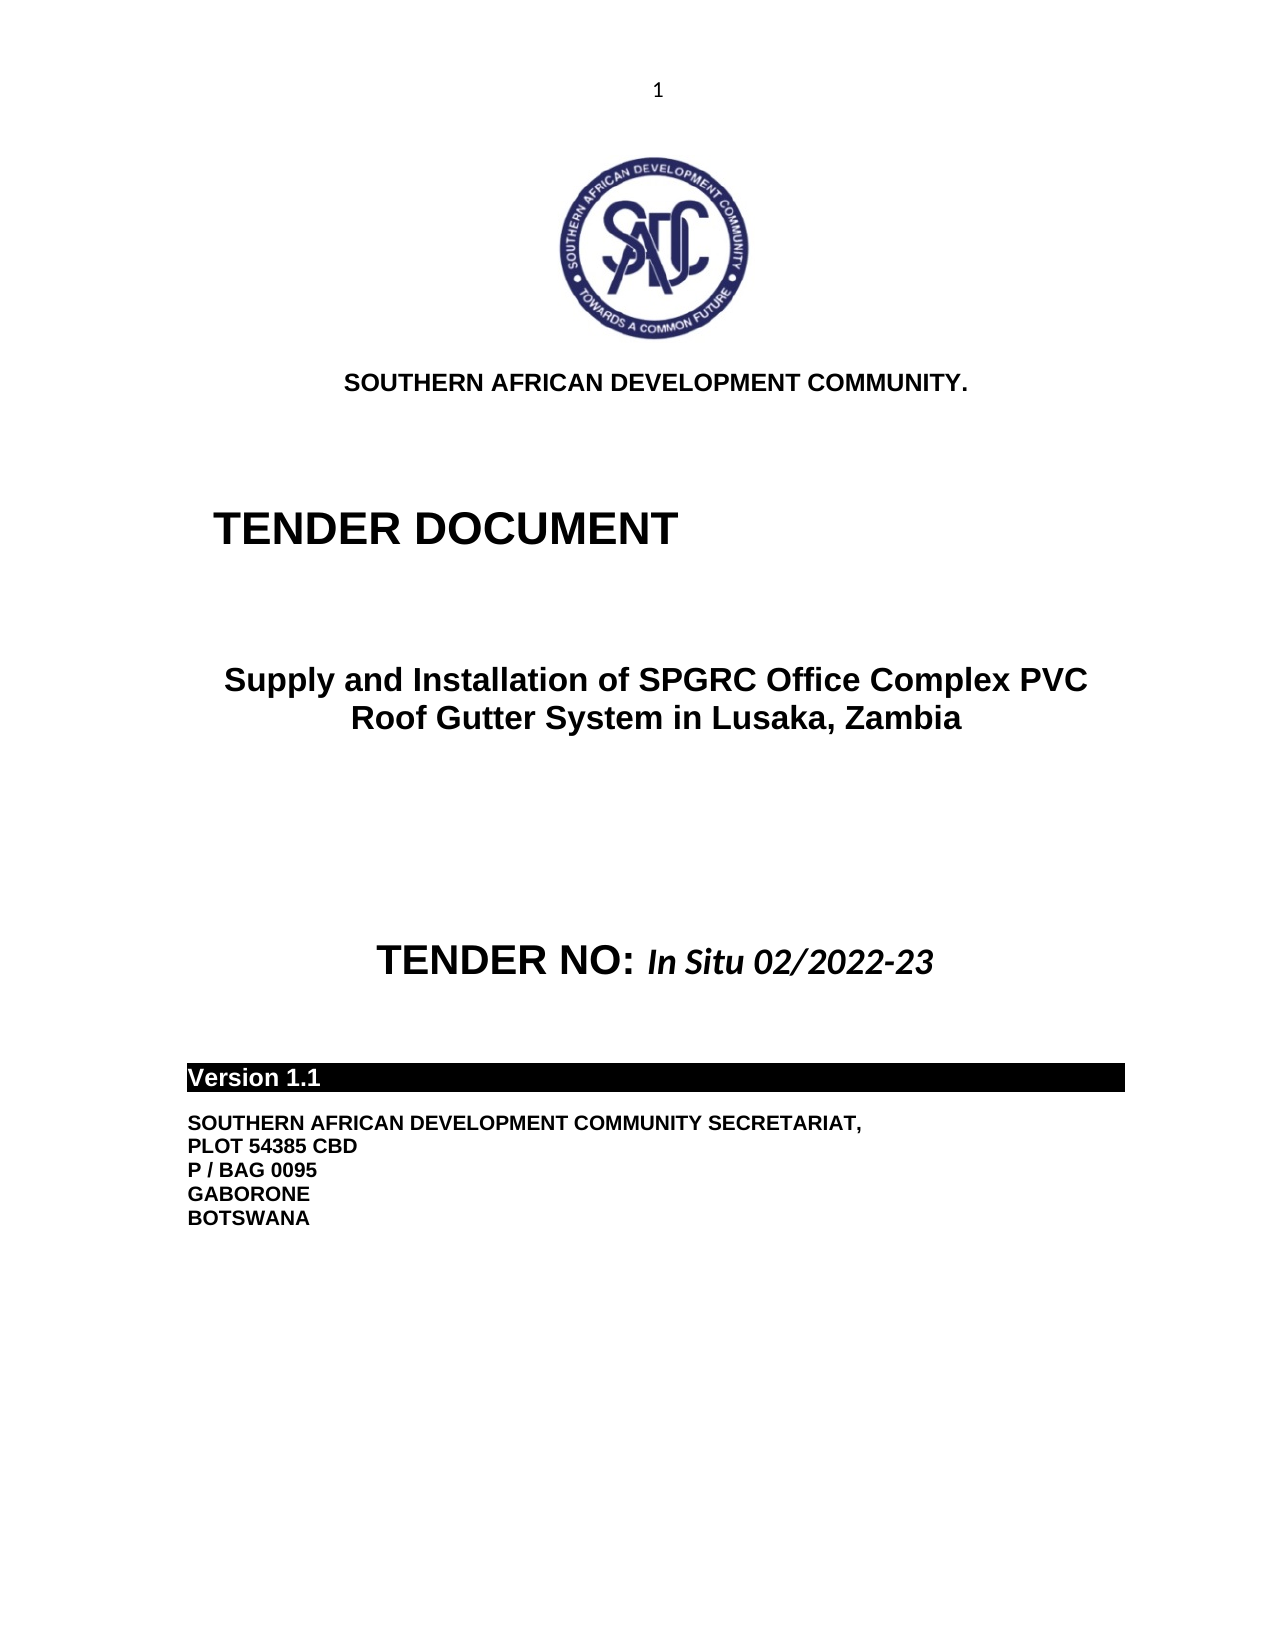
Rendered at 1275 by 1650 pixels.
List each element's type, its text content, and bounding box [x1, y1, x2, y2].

text Version 1.1 [187, 1063, 1125, 1092]
picture [557, 155, 755, 343]
text BOTSWANA [187, 1206, 1125, 1230]
text SOUTHERN AFRICAN DEVELOPMENT COMMUNITY. [187, 367, 1125, 396]
text GABORONE [187, 1182, 1125, 1206]
text SOUTHERN AFRICAN DEVELOPMENT COMMUNITY SECRETARIAT, [187, 1110, 1125, 1134]
text PLOT 54385 CBD [187, 1134, 1125, 1158]
text TENDER DOCUMENT [187, 502, 1125, 554]
text P / BAG 0095 [187, 1158, 1125, 1182]
text Supply and Installation of SPGRC Office Complex PVC Roof Gutter System in Lusaka, Zambia [187, 660, 1125, 737]
text TENDER NO: In Situ 02/2022-23 [187, 935, 1125, 984]
